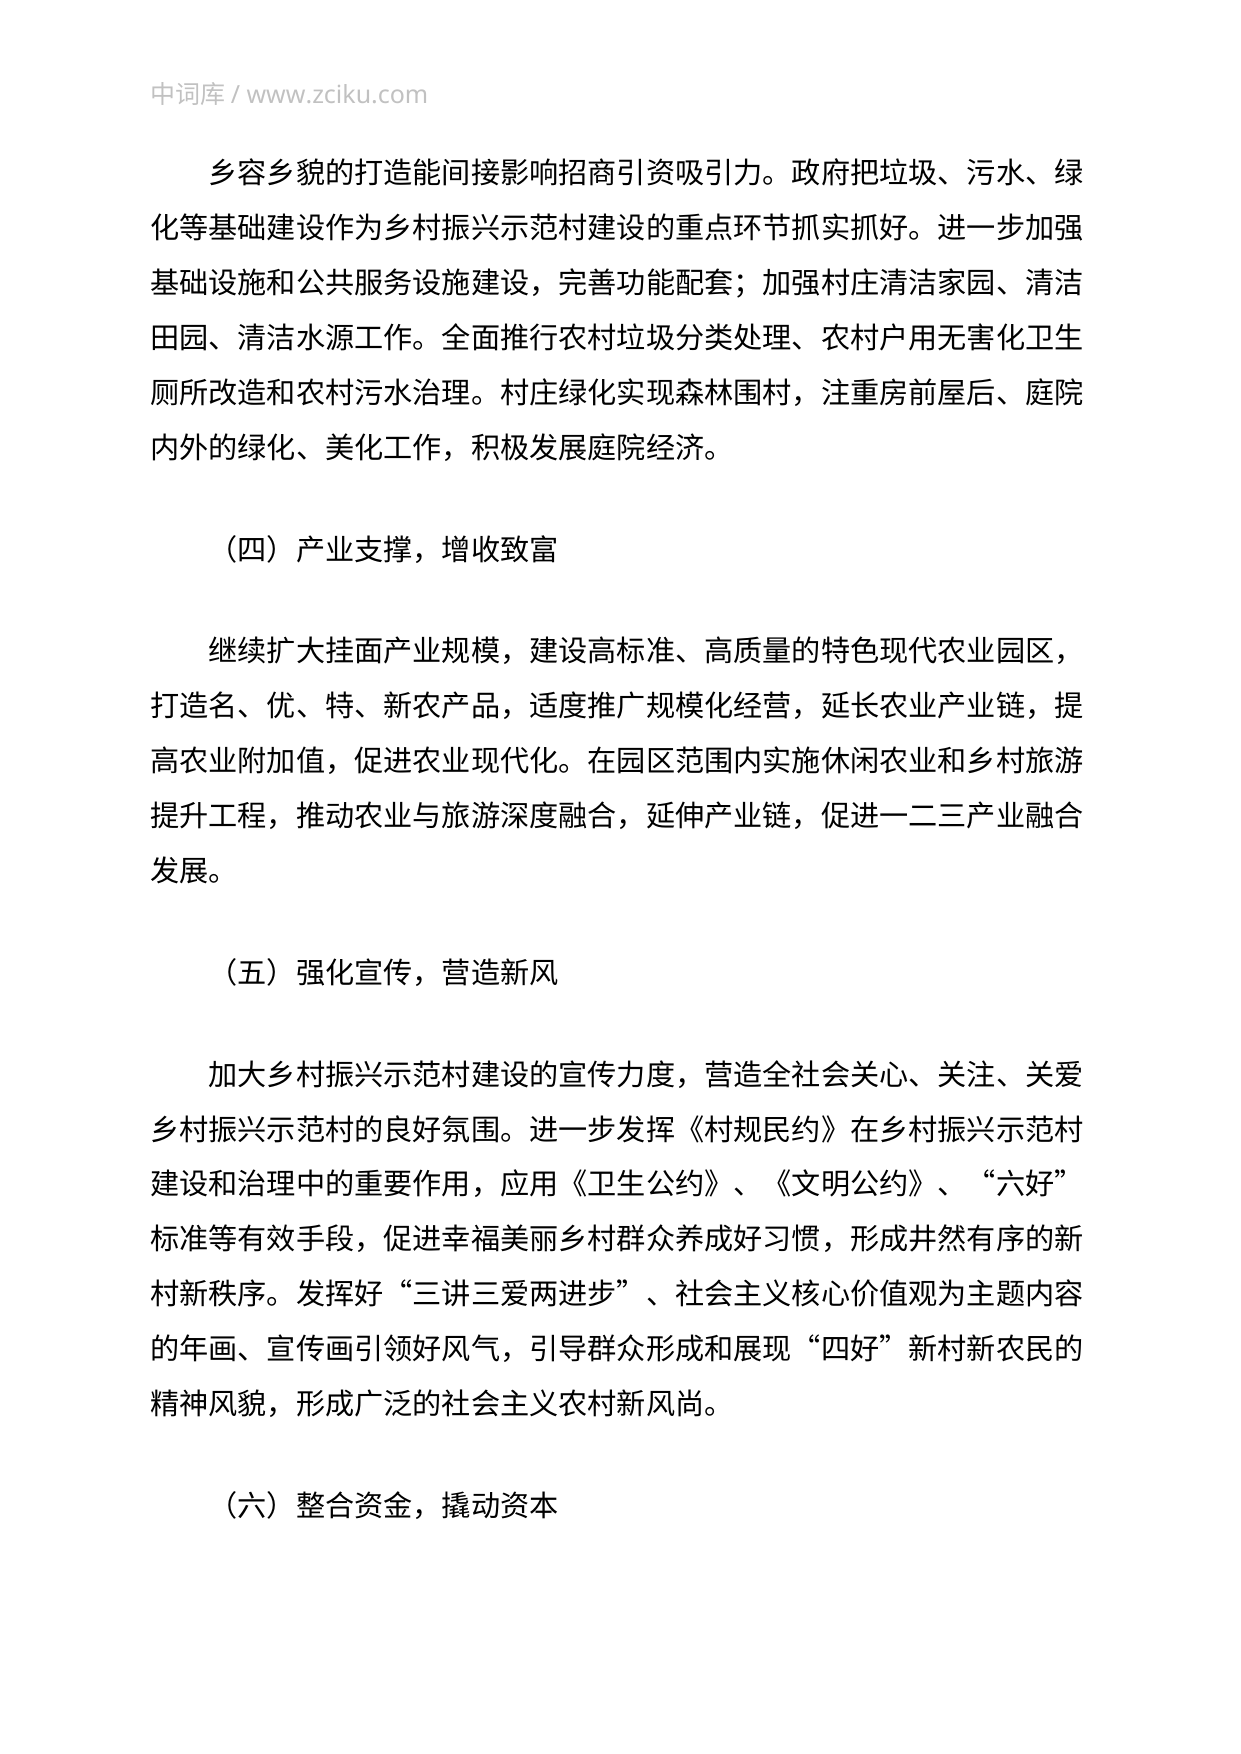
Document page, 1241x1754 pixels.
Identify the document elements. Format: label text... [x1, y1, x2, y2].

text 加大乡村振兴示范村建设的宣传力度，营造全社会关心、关注、关爱乡村振兴示范村的良好氛围。进一步发挥《村规民约》在乡村振兴示范村建设和治理中的重要作用，应用《卫生公约》、《文明公约》、“六好”标准等有效手段，促进幸福美丽乡村群众养成好习惯，形成井然有序的新村新秩序。发挥好“三讲三爱两进步”、社会主义核心价值观为主题内容的年画、宣传画引领好风气，引导群众形成和展现“四好”新村新农民的精神风貌，形成广泛的社会主义农村新风尚。 [150, 1051, 1090, 1423]
text （四）产业支撑，增收致富 [150, 526, 1090, 568]
text 乡容乡貌的打造能间接影响招商引资吸引力。政府把垃圾、污水、绿化等基础建设作为乡村振兴示范村建设的重点环节抓实抓好。进一步加强基础设施和公共服务设施建设，完善功能配套；加强村庄清洁家园、清洁田园、清洁水源工作。全面推行农村垃圾分类处理、农村户用无害化卫生厕所改造和农村污水治理。村庄绿化实现森林围村，注重房前屋后、庭院内外的绿化、美化工作，积极发展庭院经济。 [150, 150, 1090, 467]
text 继续扩大挂面产业规模，建设高标准、高质量的特色现代农业园区，打造名、优、特、新农产品，适度推广规模化经营，延长农业产业链，提高农业附加值，促进农业现代化。在园区范围内实施休闲农业和乡村旅游提升工程，推动农业与旅游深度融合，延伸产业链，促进一二三产业融合发展。 [150, 628, 1090, 890]
text （五）强化宣传，营造新风 [150, 949, 1090, 992]
text （六）整合资金，撬动资本 [150, 1482, 1090, 1524]
